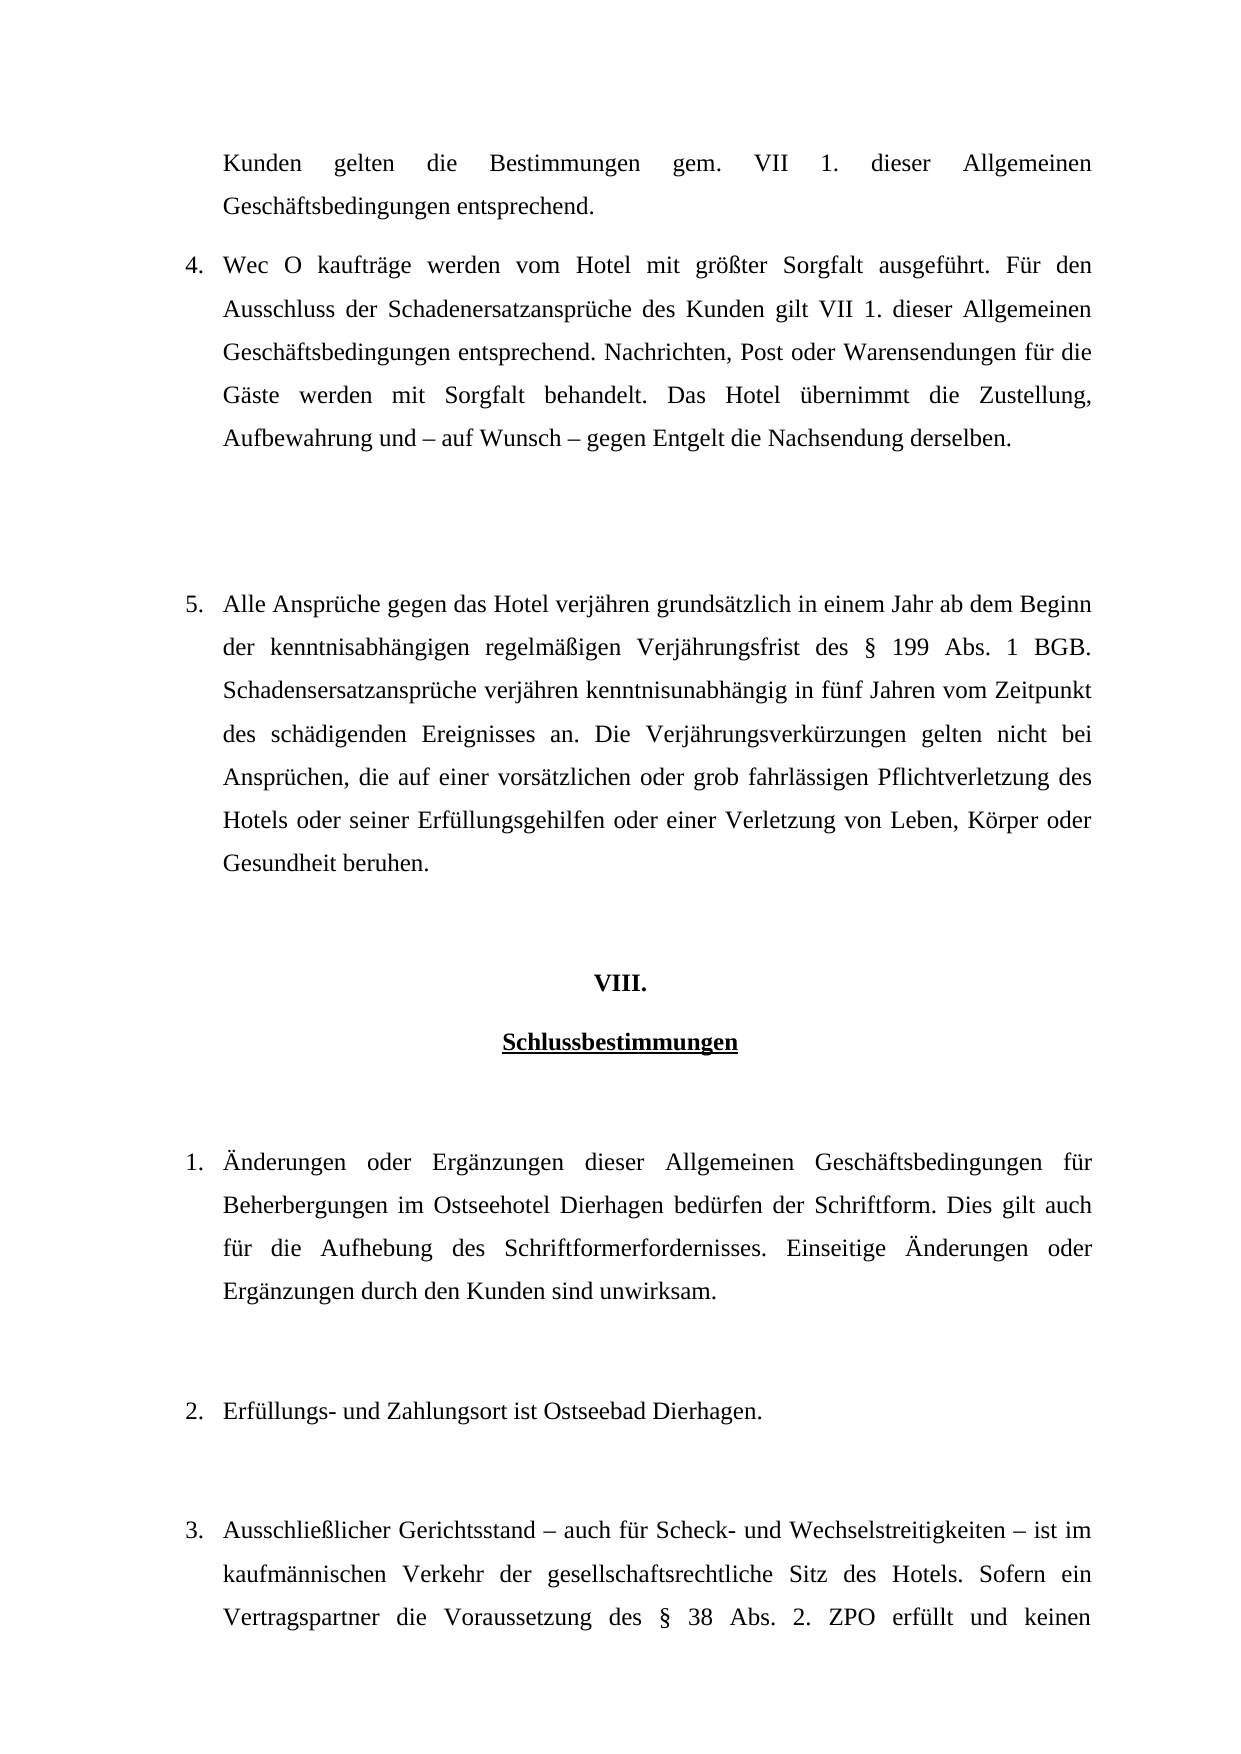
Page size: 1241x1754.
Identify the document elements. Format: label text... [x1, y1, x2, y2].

list Alle Ansprüche gegen das Hotel verjähren grundsätzlich in einem Jahr ab dem Beginn der kenntnisabhängigen regelmäßigen Verjährungsfrist des § 199 Abs. 1 BGB. Schadensersatzansprüche verjähren kenntnisunabhängig in fünf Jahren vom Zeitpunkt des schädigenden Ereignisses an. Die Verjährungsverkürzungen gelten nicht bei Ansprüchen, die auf einer vorsätzlichen oder grob fahrlässigen Pflichtverletzung des Hotels oder seiner Erfüllungsgehilfen oder einer Verletzung von Leben, Körper oder Gesundheit beruhen. [185, 589, 1093, 877]
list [185, 1516, 1093, 1631]
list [185, 148, 1093, 219]
list Wec O kaufträge werden vom Hotel mit größter Sorgfalt ausgeführt. Für den Ausschluss der Schadenersatzansprüche des Kunden gilt VII 1. dieser Allgemeinen Geschäftsbedingungen entsprechend. Nachrichten, Post oder Warensendungen für die Gäste werden mit Sorgfalt behandelt. Das Hotel übernimmt die Zustellung, Aufbewahrung und – auf Wunsch – gegen Entgelt die Nachsendung derselben. [185, 251, 1093, 452]
text VIII. [148, 968, 1093, 996]
list Erfüllungs- und Zahlungsort ist Ostseebad Dierhagen. [185, 1396, 1093, 1425]
list Änderungen oder Ergänzungen dieser Allgemeinen Geschäftsbedingungen für Beherbergungen im Ostseehotel Dierhagen bedürfen der Schriftform. Dies gilt auch für die Aufhebung des Schriftformerfordernisses. Einseitige Änderungen oder Ergänzungen durch den Kunden sind unwirksam. [185, 1147, 1093, 1305]
text Schlussbestimmungen [148, 1027, 1093, 1056]
